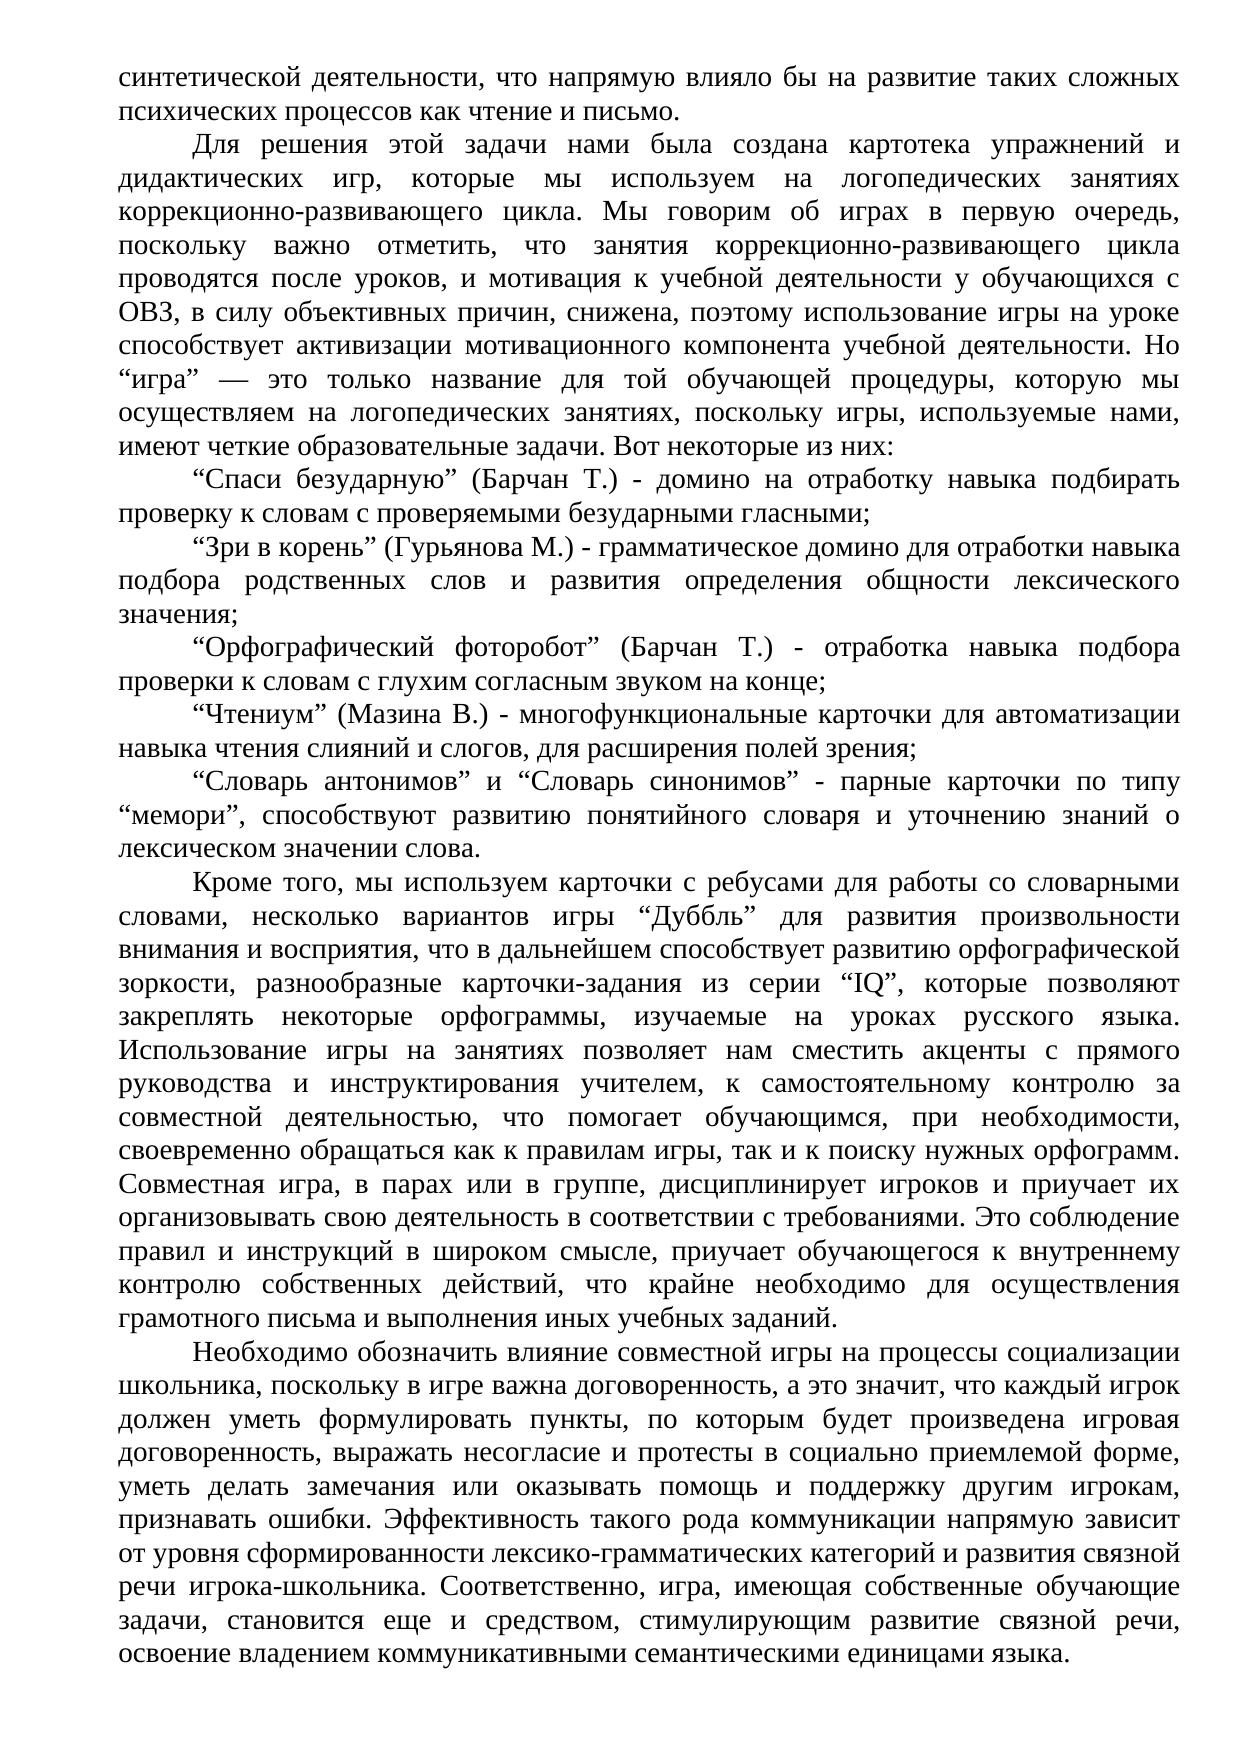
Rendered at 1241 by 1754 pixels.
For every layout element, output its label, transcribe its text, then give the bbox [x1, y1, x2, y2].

text “Зри в корень” (Гурьянова М.) - грамматическое домино для отработки навыка подбора родственных слов и развития определения общности лексического значения; [118, 529, 1181, 629]
text Необходимо обозначить влияние совместной игры на процессы социализации школьника, поскольку в игре важна договоренность, а это значит, что каждый игрок должен уметь формулировать пункты, по которым будет произведена игровая договоренность, выражать несогласие и протесты в социально приемлемой форме, уметь делать замечания или оказывать помощь и поддержку другим игрокам, признавать ошибки. Эффективность такого рода коммуникации напрямую зависит от уровня сформированности лексико-грамматических категорий и развития связной речи игрока-школьника. Соответственно, игра, имеющая собственные обучающие задачи, становится еще и средством, стимулирующим развитие связной речи, освоение владением коммуникативными семантическими единицами языка. [118, 1334, 1181, 1669]
text Кроме того, мы используем карточки с ребусами для работы со словарными словами, несколько вариантов игры “Дуббль” для развития произвольности внимания и восприятия, что в дальнейшем способствует развитию орфографической зоркости, разнообразные карточки-задания из серии “IQ”, которые позволяют закреплять некоторые орфограммы, изучаемые на уроках русского языка. Использование игры на занятиях позволяет нам сместить акценты с прямого руководства и инструктирования учителем, к самостоятельному контролю за совместной деятельностью, что помогает обучающимся, при необходимости, своевременно обращаться как к правилам игры, так и к поиску нужных орфограмм. Совместная игра, в парах или в группе, дисциплинирует игроков и приучает их организовывать свою деятельность в соответствии с требованиями. Это соблюдение правил и инструкций в широком смысле, приучает обучающегося к внутреннему контролю собственных действий, что крайне необходимо для осуществления грамотного письма и выполнения иных учебных заданий. [118, 864, 1181, 1334]
text “Орфографический фоторобот” (Барчан Т.) - отработка навыка подбора проверки к словам с глухим согласным звуком на конце; [118, 629, 1181, 696]
text Для решения этой задачи нами была создана картотека упражнений и дидактических игр, которые мы используем на логопедических занятиях коррекционно-развивающего цикла. Мы говорим об играх в первую очередь, поскольку важно отметить, что занятия коррекционно-развивающего цикла проводятся после уроков, и мотивация к учебной деятельности у обучающихся с ОВЗ, в силу объективных причин, снижена, поэтому использование игры на уроке способствует активизации мотивационного компонента учебной деятельности. Но “игра” — это только название для той обучающей процедуры, которую мы осуществляем на логопедических занятиях, поскольку игры, используемые нами, имеют четкие образовательные задачи. Вот некоторые из них: [118, 126, 1181, 462]
text “Спаси безударную” (Барчан Т.) - домино на отработку навыка подбирать проверку к словам с проверяемыми безударными гласными; [118, 462, 1181, 529]
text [118, 59, 1181, 126]
text “Словарь антонимов” и “Словарь синонимов” - парные карточки по типу “мемори”, способствуют развитию понятийного словаря и уточнению знаний о лексическом значении слова. [118, 763, 1181, 864]
text “Чтениум” (Мазина В.) - многофункциональные карточки для автоматизации навыка чтения слияний и слогов, для расширения полей зрения; [118, 696, 1181, 763]
